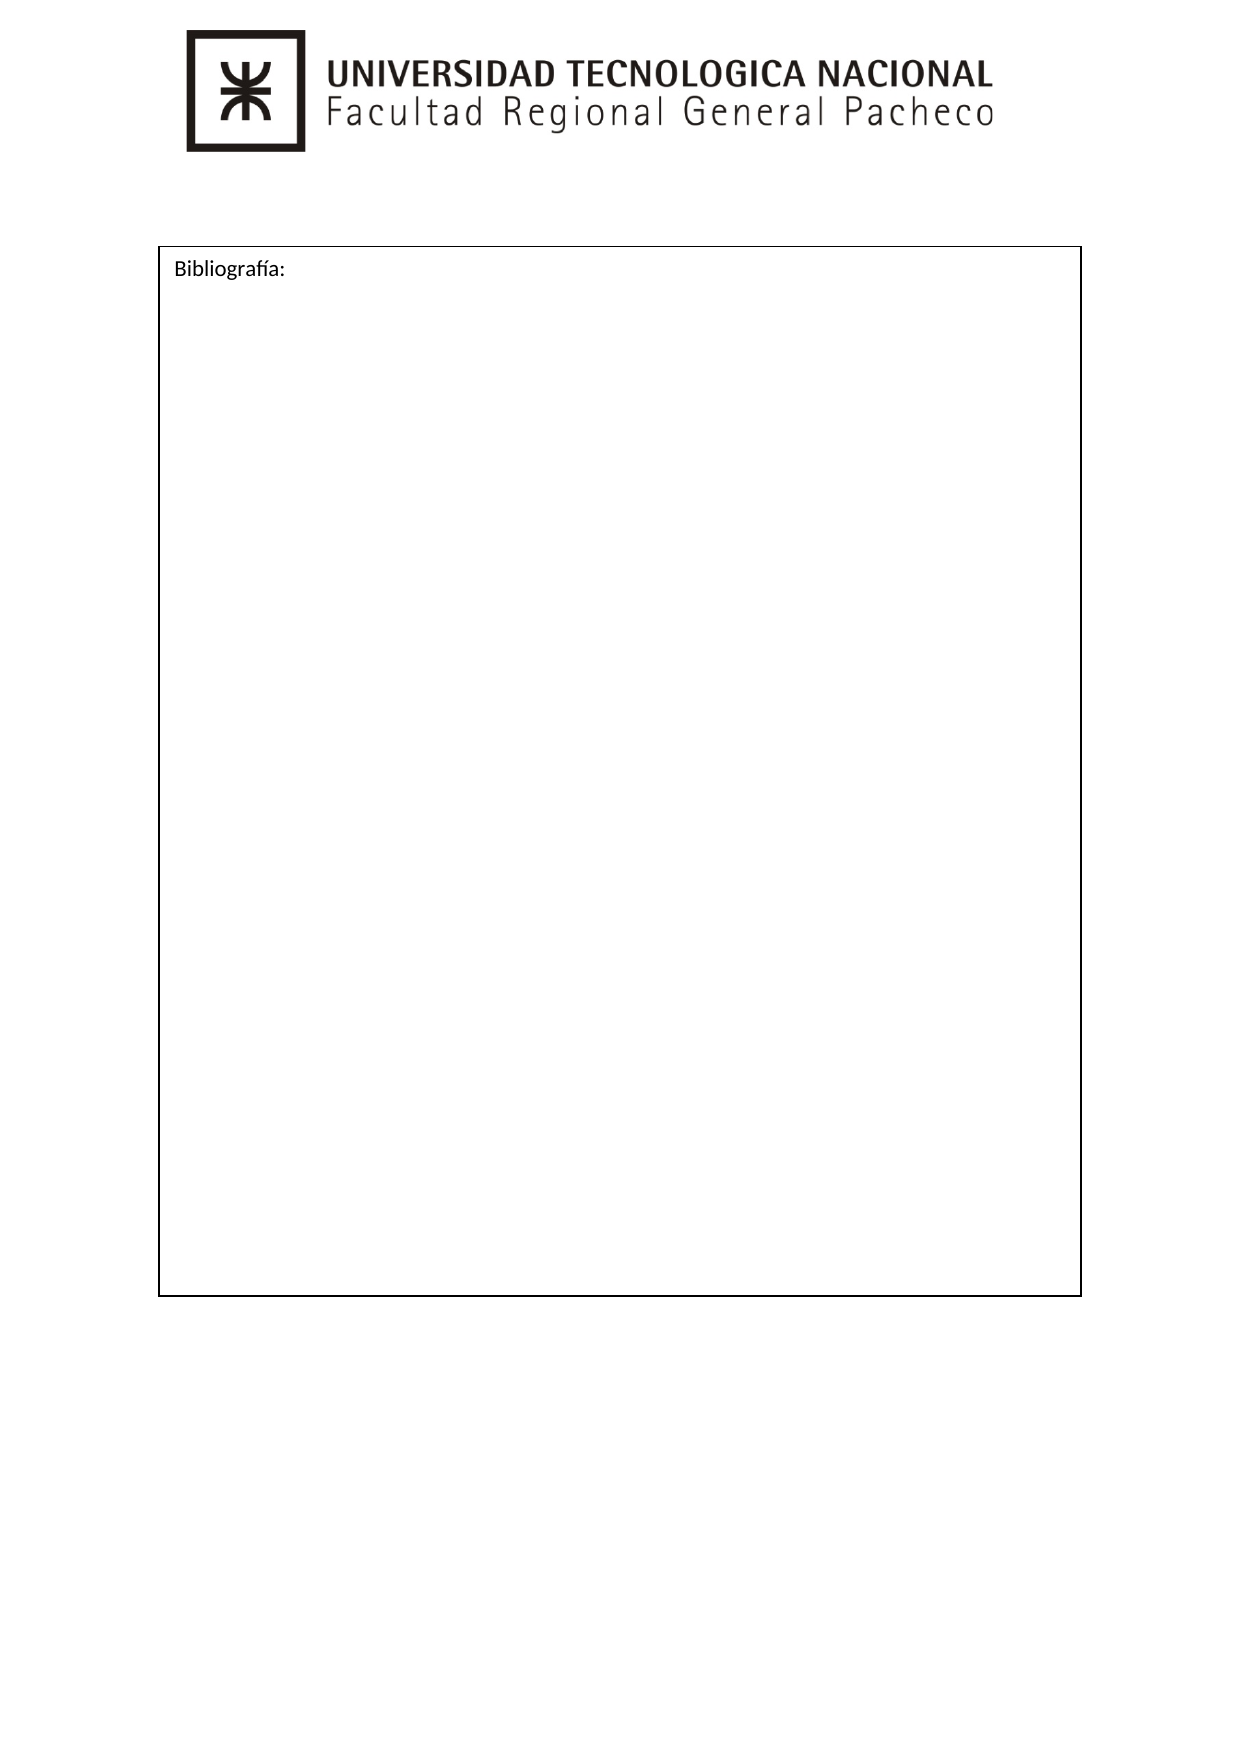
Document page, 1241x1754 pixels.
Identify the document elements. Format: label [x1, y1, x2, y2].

picture [186, 30, 993, 152]
